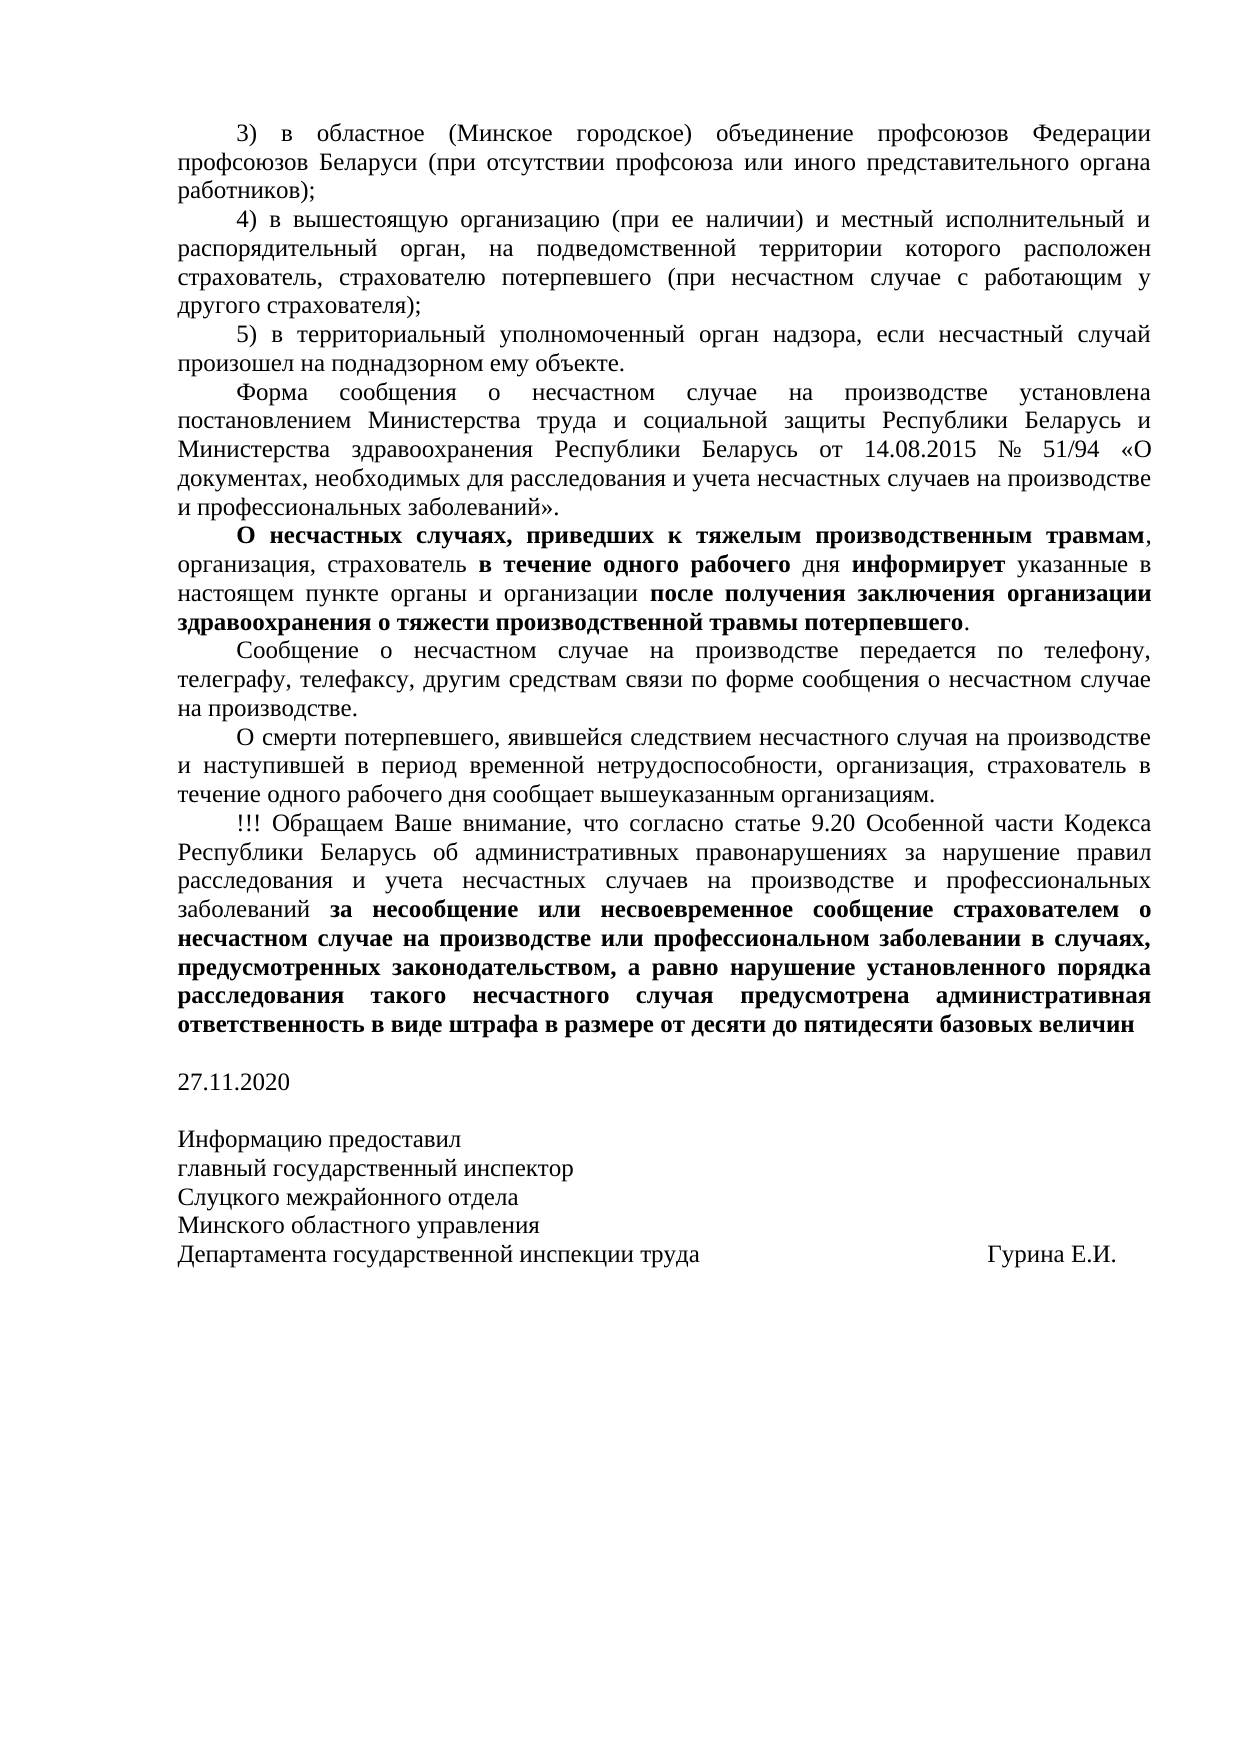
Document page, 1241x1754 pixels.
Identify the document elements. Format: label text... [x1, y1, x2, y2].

text О смерти потерпевшего, явившейся следствием несчастного случая на производстве и наступившей в период временной нетрудоспособности, организация, страхователь в течение одного рабочего дня сообщает вышеуказанным организациям. [177, 722, 1152, 808]
text 4) в вышестоящую организацию (при ее наличии) и местный исполнительный и распорядительный орган, на подведомственной территории которого расположен страхователь, страхователю потерпевшего (при несчастном случае с работающим у другого страхователя); [177, 204, 1152, 319]
text 5) в территориальный уполномоченный орган надзора, если несчастный случай произошел на поднадзорном ему объекте. [177, 319, 1152, 377]
text 27.11.2020 [177, 1067, 1152, 1096]
text Минского областного управления [177, 1211, 1152, 1239]
text Форма сообщения о несчастном случае на производстве установлена постановлением Министерства труда и социальной защиты Республики Беларусь и Министерства здравоохранения Республики Беларусь от 14.08.2015 № 51/94 «О документах, необходимых для расследования и учета несчастных случаев на производстве и профессиональных заболеваний». [177, 377, 1152, 521]
text О несчастных случаях, приведших к тяжелым производственным травмам, организация, страхователь в течение одного рабочего дня информирует указанные в настоящем пункте органы и организации после получения заключения организации здравоохранения о тяжести производственной травмы потерпевшего. [177, 521, 1152, 636]
text Информацию предоставил [177, 1124, 1152, 1153]
text Сообщение о несчастном случае на производстве передается по телефону, телеграфу, телефаксу, другим средствам связи по форме сообщения о несчастном случае на производстве. [177, 636, 1152, 722]
text главный государственный инспектор [177, 1153, 1152, 1182]
text 3) в областное (Минское городское) объединение профсоюзов Федерации профсоюзов Беларуси (при отсутствии профсоюза или иного представительного органа работников); [177, 118, 1152, 204]
text Департамента государственной инспекции труда Гурина Е.И. [177, 1239, 1152, 1268]
text Слуцкого межрайонного отдела [177, 1182, 1152, 1211]
text !!! Обращаем Ваше внимание, что согласно статье 9.20 Особенной части Кодекса Республики Беларусь об административных правонарушениях за нарушение правил расследования и учета несчастных случаев на производстве и профессиональных заболеваний за несообщение или несвоевременное сообщение страхователем о несчастном случае на производстве или профессиональном заболевании в случаях, предусмотренных законодательством, а равно нарушение установленного порядка расследования такого несчастного случая предусмотрена административная ответственность в виде штрафа в размере от десяти до пятидесяти базовых величин [177, 808, 1152, 1038]
